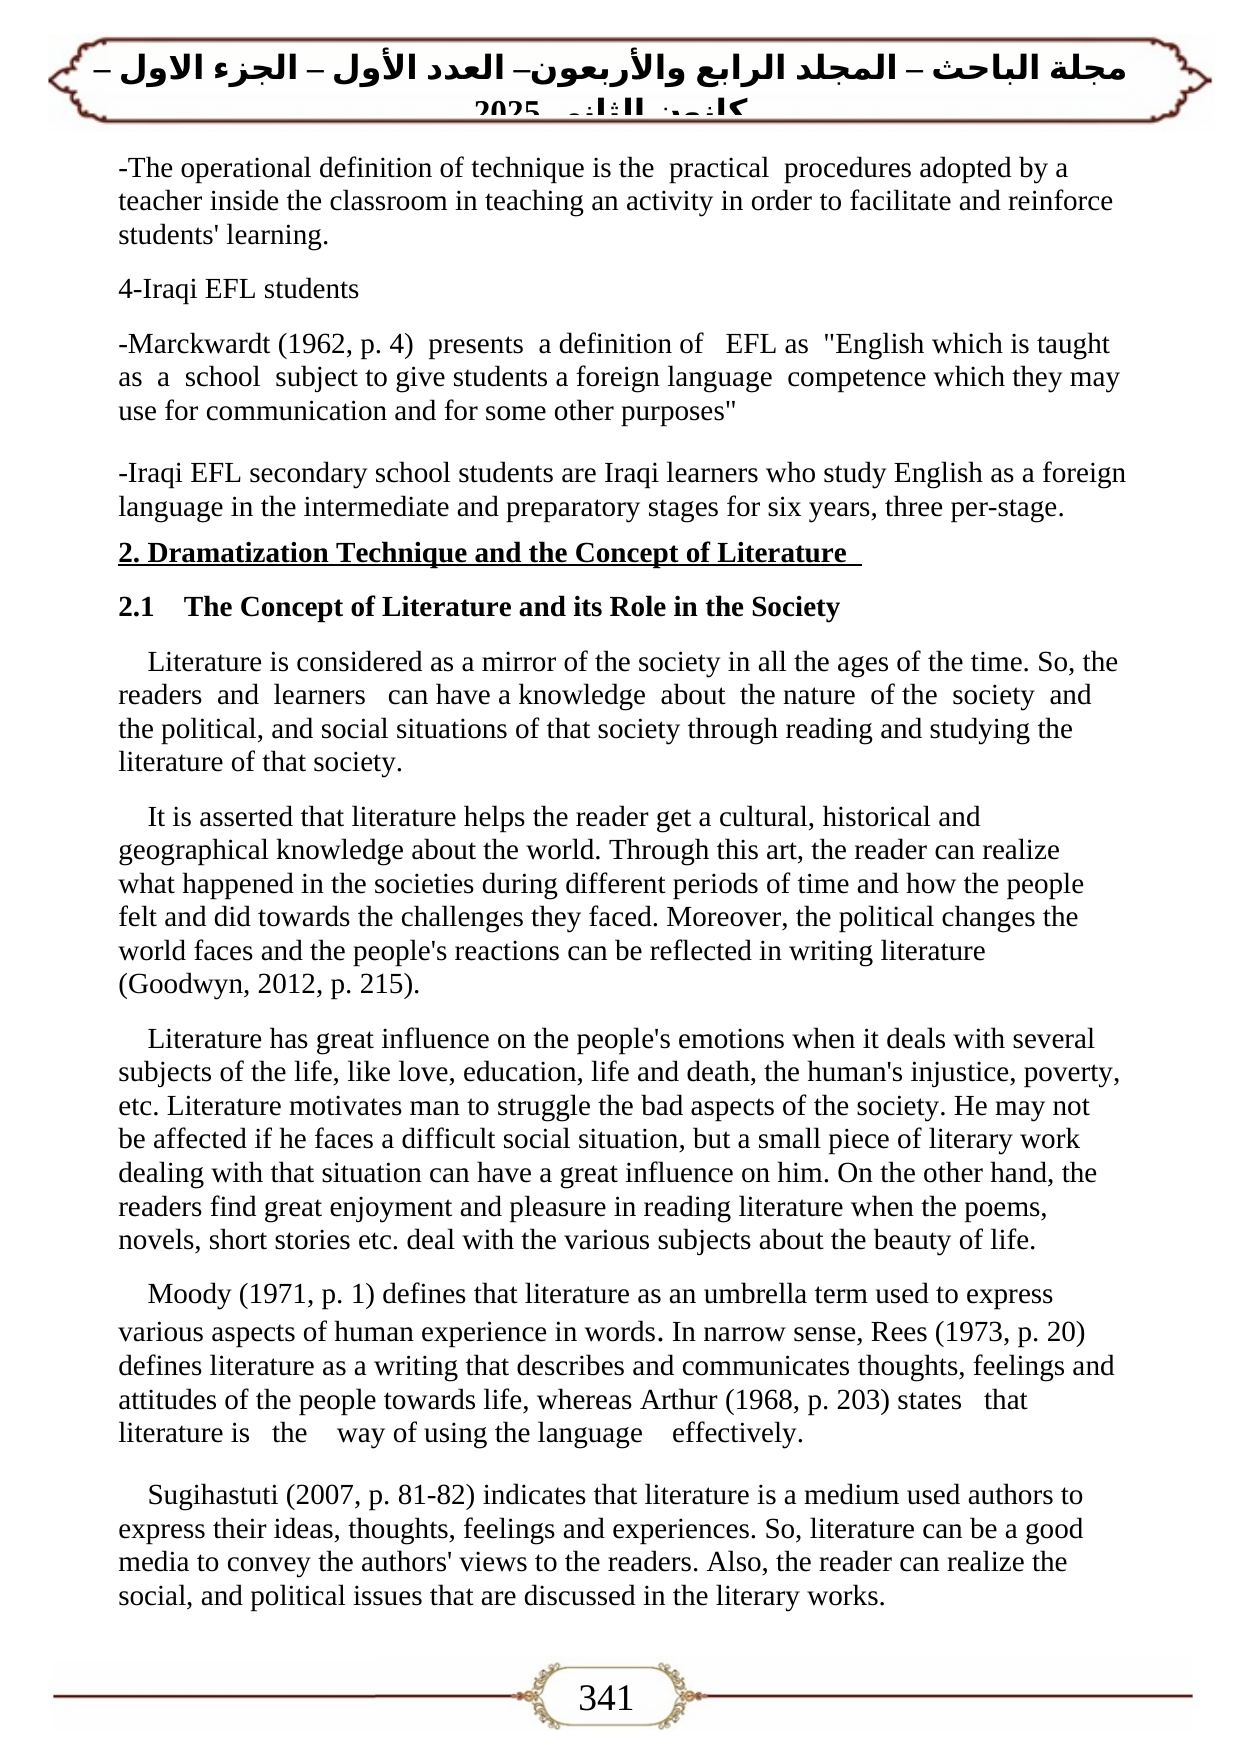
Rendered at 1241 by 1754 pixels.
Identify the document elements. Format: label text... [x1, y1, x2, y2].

text Literature is considered as a mirror of the society in all the ages of the time. So, the readers and learners can have a knowledge about the nature of the society and the political, and social situations of that society through reading and studying the literature of that society. [118, 644, 1122, 778]
text -Marckwardt (1962, p. 4) presents a definition of EFL as "English which is taught as a school subject to give students a foreign language competence which they may use for communication and for some other purposes" [118, 326, 1122, 426]
text 4-Iraqi EFL students [118, 271, 1122, 305]
text -Iraqi EFL secondary school students are Iraqi learners who study English as a foreign language in the intermediate and preparatory stages for six years, three per-stage. [118, 456, 1160, 523]
text 2. Dramatization Technique and the Concept of Literature [118, 535, 1122, 569]
picture [47, 34, 1216, 132]
text It is asserted that literature helps the reader get a cultural, historical and geographical knowledge about the world. Through this art, the reader can realize what happened in the societies during different periods of time and how the people felt and did towards the challenges they faced. Moreover, the political changes the world faces and the people's reactions can be reflected in writing literature (Goodwyn, 2012, p. 215). [118, 799, 1122, 1000]
text -The operational definition of technique is the practical procedures adopted by a teacher inside the classroom in teaching an activity in order to facilitate and reinforce students' learning. [118, 150, 1122, 251]
text Literature has great influence on the people's emotions when it deals with several subjects of the life, like love, education, life and death, the human's injustice, poverty, etc. Literature motivates man to struggle the bad aspects of the society. He may not be affected if he faces a difficult social situation, but a small piece of literary work dealing with that situation can have a great influence on him. On the other hand, the readers find great enjoyment and pleasure in reading literature when the poems, novels, short stories etc. deal with the various subjects about the beauty of life. [118, 1021, 1122, 1256]
text 2.1 The Concept of Literature and its Role in the Society [118, 589, 1122, 623]
text Moody (1971, p. 1) defines that literature as an umbrella term used to express various aspects of human experience in words. In narrow sense, Rees (1973, p. 20) defines literature as a writing that describes and communicates thoughts, feelings and attitudes of the people towards life, whereas Arthur (1968, p. 203) states that literature is the way of using the language effectively. [118, 1277, 1122, 1449]
picture [51, 1656, 1195, 1731]
text Sugihastuti (2007, p. 81-82) indicates that literature is a medium used authors to express their ideas, thoughts, feelings and experiences. So, literature can be a good media to convey the authors' views to the readers. Also, the reader can realize the social, and political issues that are discussed in the literary works. [118, 1477, 1122, 1611]
